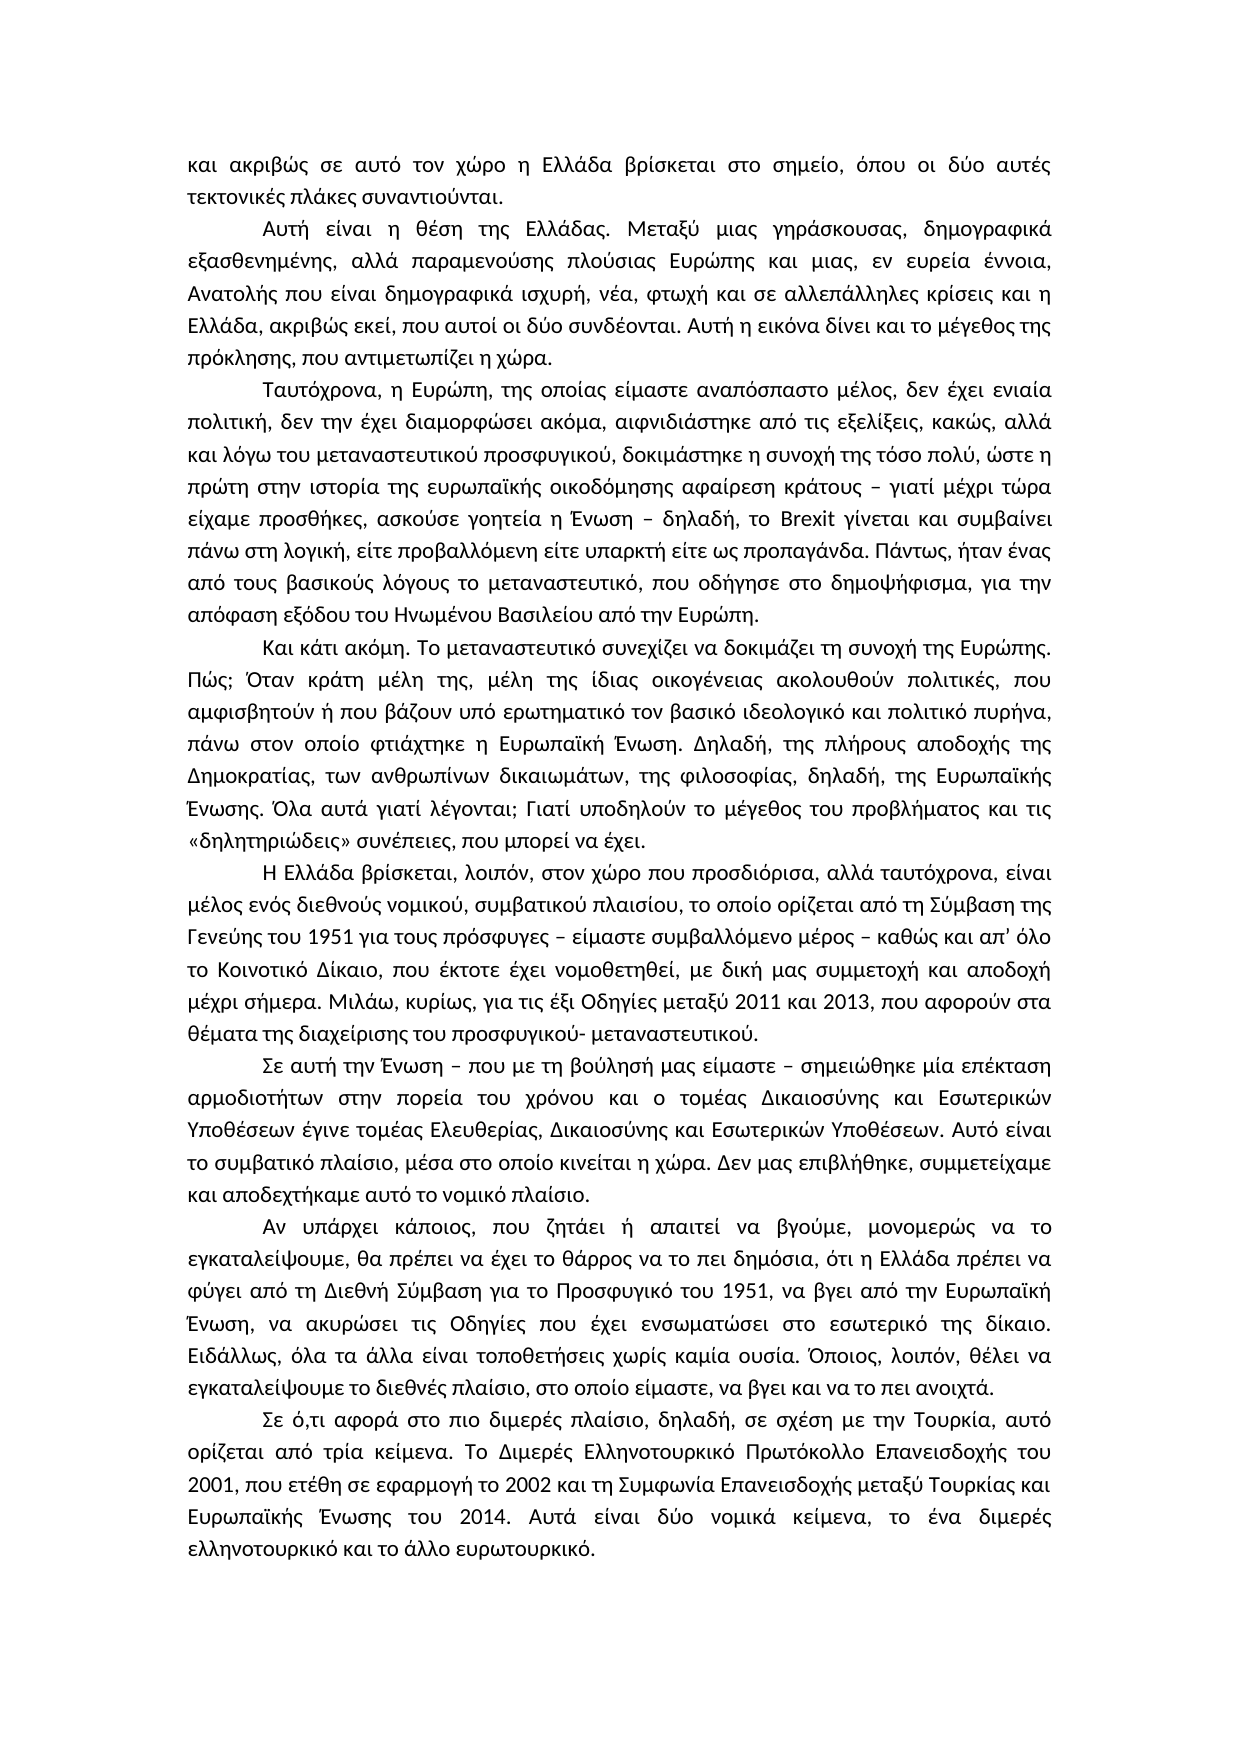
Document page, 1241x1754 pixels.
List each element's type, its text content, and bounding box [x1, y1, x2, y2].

text Αν υπάρχει κάποιος, που ζητάει ή απαιτεί να βγούμε, μονομερώς να το εγκαταλείψουμε, θα πρέπει να έχει το θάρρος να το πει δημόσια, ότι η Ελλάδα πρέπει να φύγει από τη Διεθνή Σύμβαση για το Προσφυγικό του 1951, να βγει από την Ευρωπαϊκή Ένωση, να ακυρώσει τις Οδηγίες που έχει ενσωματώσει στο εσωτερικό της δίκαιο. Ειδάλλως, όλα τα άλλα είναι τοποθετήσεις χωρίς καμία ουσία. Όποιος, λοιπόν, θέλει να εγκαταλείψουμε το διεθνές πλαίσιο, στο οποίο είμαστε, να βγει και να το πει ανοιχτά. [187, 1212, 1053, 1401]
text Σε αυτή την Ένωση – που με τη βούλησή μας είμαστε – σημειώθηκε μία επέκταση αρμοδιοτήτων στην πορεία του χρόνου και ο τομέας Δικαιοσύνης και Εσωτερικών Υποθέσεων έγινε τομέας Ελευθερίας, Δικαιοσύνης και Εσωτερικών Υποθέσεων. Αυτό είναι το συμβατικό πλαίσιο, μέσα στο οποίο κινείται η χώρα. Δεν μας επιβλήθηκε, συμμετείχαμε και αποδεχτήκαμε αυτό το νομικό πλαίσιο. [187, 1051, 1053, 1208]
text Ταυτόχρονα, η Ευρώπη, της οποίας είμαστε αναπόσπαστο μέλος, δεν έχει ενιαία πολιτική, δεν την έχει διαμορφώσει ακόμα, αιφνιδιάστηκε από τις εξελίξεις, κακώς, αλλά και λόγω του μεταναστευτικού προσφυγικού, δοκιμάστηκε η συνοχή της τόσο πολύ, ώστε η πρώτη στην ιστορία της ευρωπαϊκής οικοδόμησης αφαίρεση κράτους – γιατί μέχρι τώρα είχαμε προσθήκες, ασκούσε γοητεία η Ένωση – δηλαδή, το Brexit γίνεται και συμβαίνει πάνω στη λογική, είτε προβαλλόμενη είτε υπαρκτή είτε ως προπαγάνδα. Πάντως, ήταν ένας από τους βασικούς λόγους το μεταναστευτικό, που οδήγησε στο δημοψήφισμα, για την απόφαση εξόδου του Ηνωμένου Βασιλείου από την Ευρώπη. [187, 375, 1053, 629]
text Και κάτι ακόμη. Το μεταναστευτικό συνεχίζει να δοκιμάζει τη συνοχή της Ευρώπης. Πώς; Όταν κράτη μέλη της, μέλη της ίδιας οικογένειας ακολουθούν πολιτικές, που αμφισβητούν ή που βάζουν υπό ερωτηματικό τον βασικό ιδεολογικό και πολιτικό πυρήνα, πάνω στον οποίο φτιάχτηκε η Ευρωπαϊκή Ένωση. Δηλαδή, της πλήρους αποδοχής της Δημοκρατίας, των ανθρωπίνων δικαιωμάτων, της φιλοσοφίας, δηλαδή, της Ευρωπαϊκής Ένωσης. Όλα αυτά γιατί λέγονται; Γιατί υποδηλούν το μέγεθος του προβλήματος και τις «δηλητηριώδεις» συνέπειες, που μπορεί να έχει. [187, 633, 1053, 854]
text Σε ό,τι αφορά στο πιο διμερές πλαίσιο, δηλαδή, σε σχέση με την Τουρκία, αυτό ορίζεται από τρία κείμενα. Το Διμερές Ελληνοτουρκικό Πρωτόκολλο Επανεισδοχής του 2001, που ετέθη σε εφαρμογή το 2002 και τη Συμφωνία Επανεισδοχής μεταξύ Τουρκίας και Ευρωπαϊκής Ένωσης του 2014. Αυτά είναι δύο νομικά κείμενα, το ένα διμερές ελληνοτουρκικό και το άλλο ευρωτουρκικό. [187, 1405, 1053, 1562]
text Αυτή είναι η θέση της Ελλάδας. Μεταξύ μιας γηράσκουσας, δημογραφικά εξασθενημένης, αλλά παραμενούσης πλούσιας Ευρώπης και μιας, εν ευρεία έννοια, Ανατολής που είναι δημογραφικά ισχυρή, νέα, φτωχή και σε αλλεπάλληλες κρίσεις και η Ελλάδα, ακριβώς εκεί, που αυτοί οι δύο συνδέονται. Αυτή η εικόνα δίνει και το μέγεθος της πρόκλησης, που αντιμετωπίζει η χώρα. [187, 214, 1053, 371]
text Η Ελλάδα βρίσκεται, λοιπόν, στον χώρο που προσδιόρισα, αλλά ταυτόχρονα, είναι μέλος ενός διεθνούς νομικού, συμβατικού πλαισίου, το οποίο ορίζεται από τη Σύμβαση της Γενεύης του 1951 για τους πρόσφυγες – είμαστε συμβαλλόμενο μέρος – καθώς και απ’ όλο το Κοινοτικό Δίκαιο, που έκτοτε έχει νομοθετηθεί, με δική μας συμμετοχή και αποδοχή μέχρι σήμερα. Μιλάω, κυρίως, για τις έξι Οδηγίες μεταξύ 2011 και 2013, που αφορούν στα θέματα της διαχείρισης του προσφυγικού- μεταναστευτικού. [187, 858, 1053, 1047]
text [187, 150, 1053, 210]
